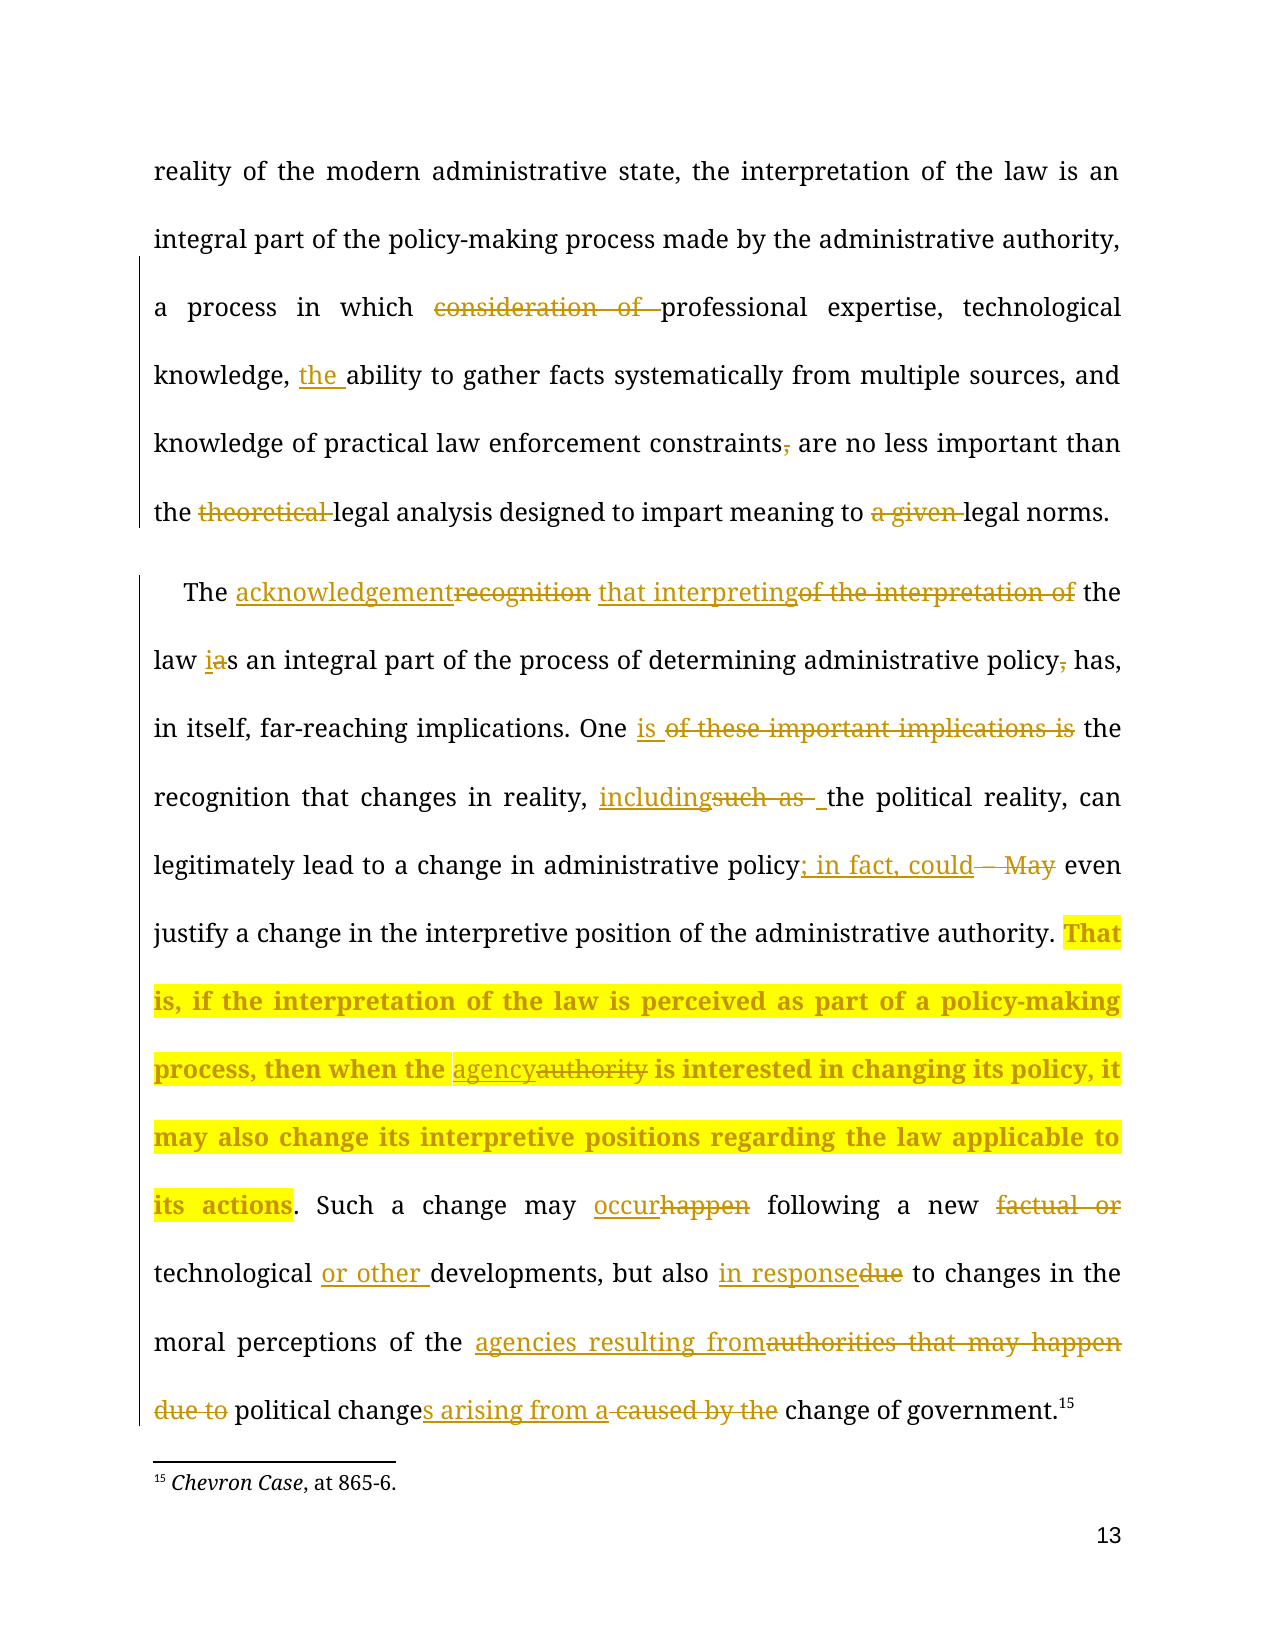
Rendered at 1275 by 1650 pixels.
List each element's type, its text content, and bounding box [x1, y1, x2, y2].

text The the law s an integral part of the process of determining administrative policy has, in itself, far-reaching implications. One the recognition that changes in reality, the political reality, can legitimately lead to a change in administrative policy even justify a change in the interpretive position of the administrative authority. That is, if the interpretation of the law is perceived as part of a policy-making process, then when the is interested in changing its policy, it may also change its interpretive positions regarding the law applicable to its actions. Such a change may following a new technological developments, but also to changes in the moral perceptions of the political change change of government. [153, 575, 1121, 997]
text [153, 153, 1121, 528]
text The the law s an integral part of the process of determining administrative policy has, in itself, far-reaching implications. One the recognition that changes in reality, the political reality, can legitimately lead to a change in administrative policy even justify a change in the interpretive position of the administrative authority. That is, if the interpretation of the law is perceived as part of a policy-making process, then when the is interested in changing its policy, it may also change its interpretive positions regarding the law applicable to its actions. Such a change may following a new technological developments, but also to changes in the moral perceptions of the political change change of government. [153, 1010, 1121, 1083]
text The the law s an integral part of the process of determining administrative policy has, in itself, far-reaching implications. One the recognition that changes in reality, the political reality, can legitimately lead to a change in administrative policy even justify a change in the interpretive position of the administrative authority. That is, if the interpretation of the law is perceived as part of a policy-making process, then when the is interested in changing its policy, it may also change its interpretive positions regarding the law applicable to its actions. Such a change may following a new technological developments, but also to changes in the moral perceptions of the political change change of government. [153, 1082, 1121, 1145]
text The the law s an integral part of the process of determining administrative policy has, in itself, far-reaching implications. One the recognition that changes in reality, the political reality, can legitimately lead to a change in administrative policy even justify a change in the interpretive position of the administrative authority. That is, if the interpretation of the law is perceived as part of a policy-making process, then when the is interested in changing its policy, it may also change its interpretive positions regarding the law applicable to its actions. Such a change may following a new technological developments, but also to changes in the moral perceptions of the political change change of government. [153, 1146, 1121, 1426]
